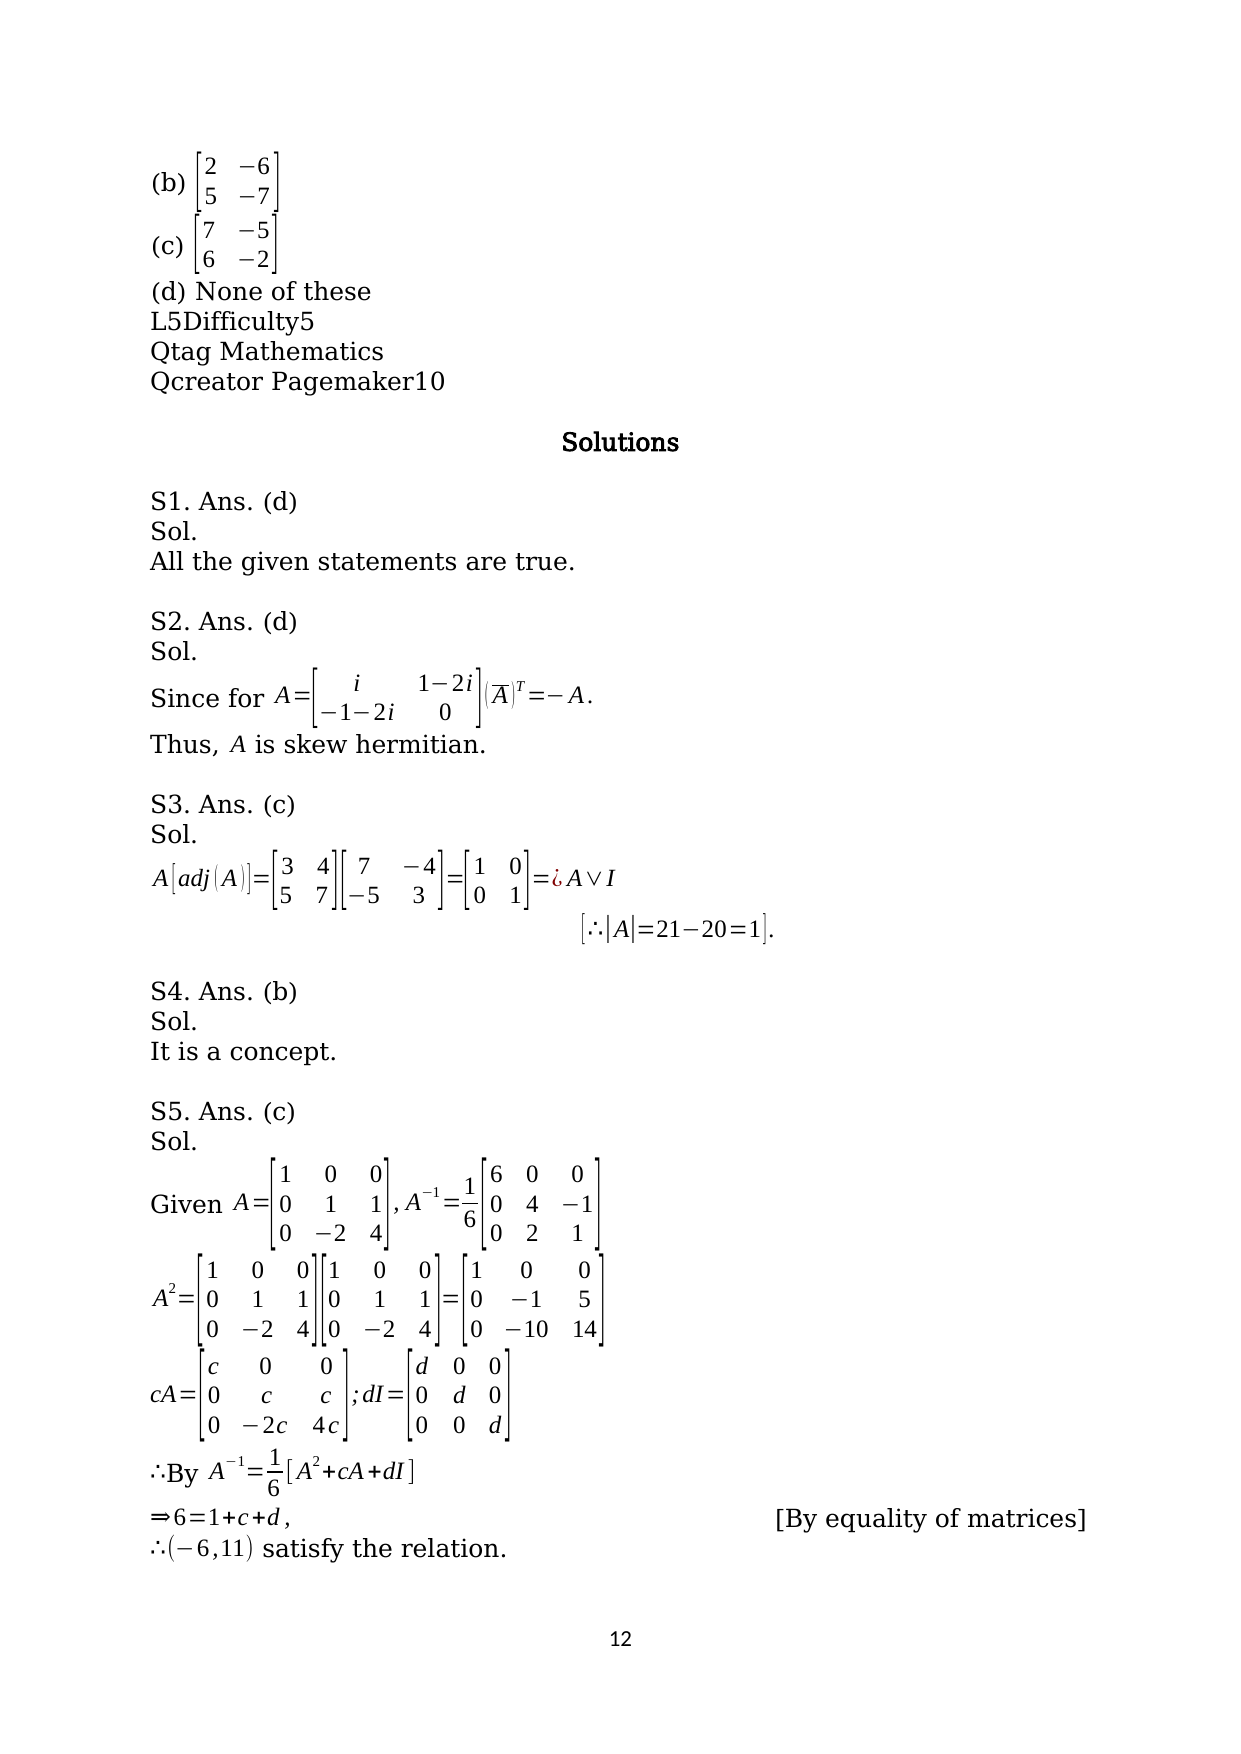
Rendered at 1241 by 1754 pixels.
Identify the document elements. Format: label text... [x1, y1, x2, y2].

list Sol. [150, 516, 1090, 546]
list Given [150, 1156, 1090, 1252]
list Thus, is skew hermitian. [150, 729, 1090, 759]
list It is a concept. [150, 1036, 1090, 1066]
list Qcreator Pagemaker10 [150, 366, 1090, 396]
list Sol. [150, 636, 1090, 666]
list Sol. [150, 819, 1090, 849]
list S2. Ans. (d) [150, 606, 1090, 636]
list Solutions [150, 426, 1090, 456]
list Since for [150, 666, 1090, 729]
list By [150, 1443, 1090, 1502]
list Sol. [150, 1126, 1090, 1156]
list [By equality of matrices] [150, 1502, 1090, 1532]
list (c) [150, 213, 1090, 276]
list All the given statements are true. [150, 546, 1090, 576]
list Sol. [150, 1006, 1090, 1036]
text L5Difficulty5 [150, 306, 1090, 336]
list S5. Ans. (c) [150, 1096, 1090, 1126]
list S1. Ans. (d) [150, 486, 1090, 516]
list S4. Ans. (b) [150, 976, 1090, 1006]
list S3. Ans. (c) [150, 789, 1090, 819]
list (d) None of these [150, 276, 1090, 306]
text Qtag Mathematics [150, 336, 1090, 366]
list satisfy the relation. [150, 1532, 1090, 1564]
list (b) [150, 150, 1090, 213]
